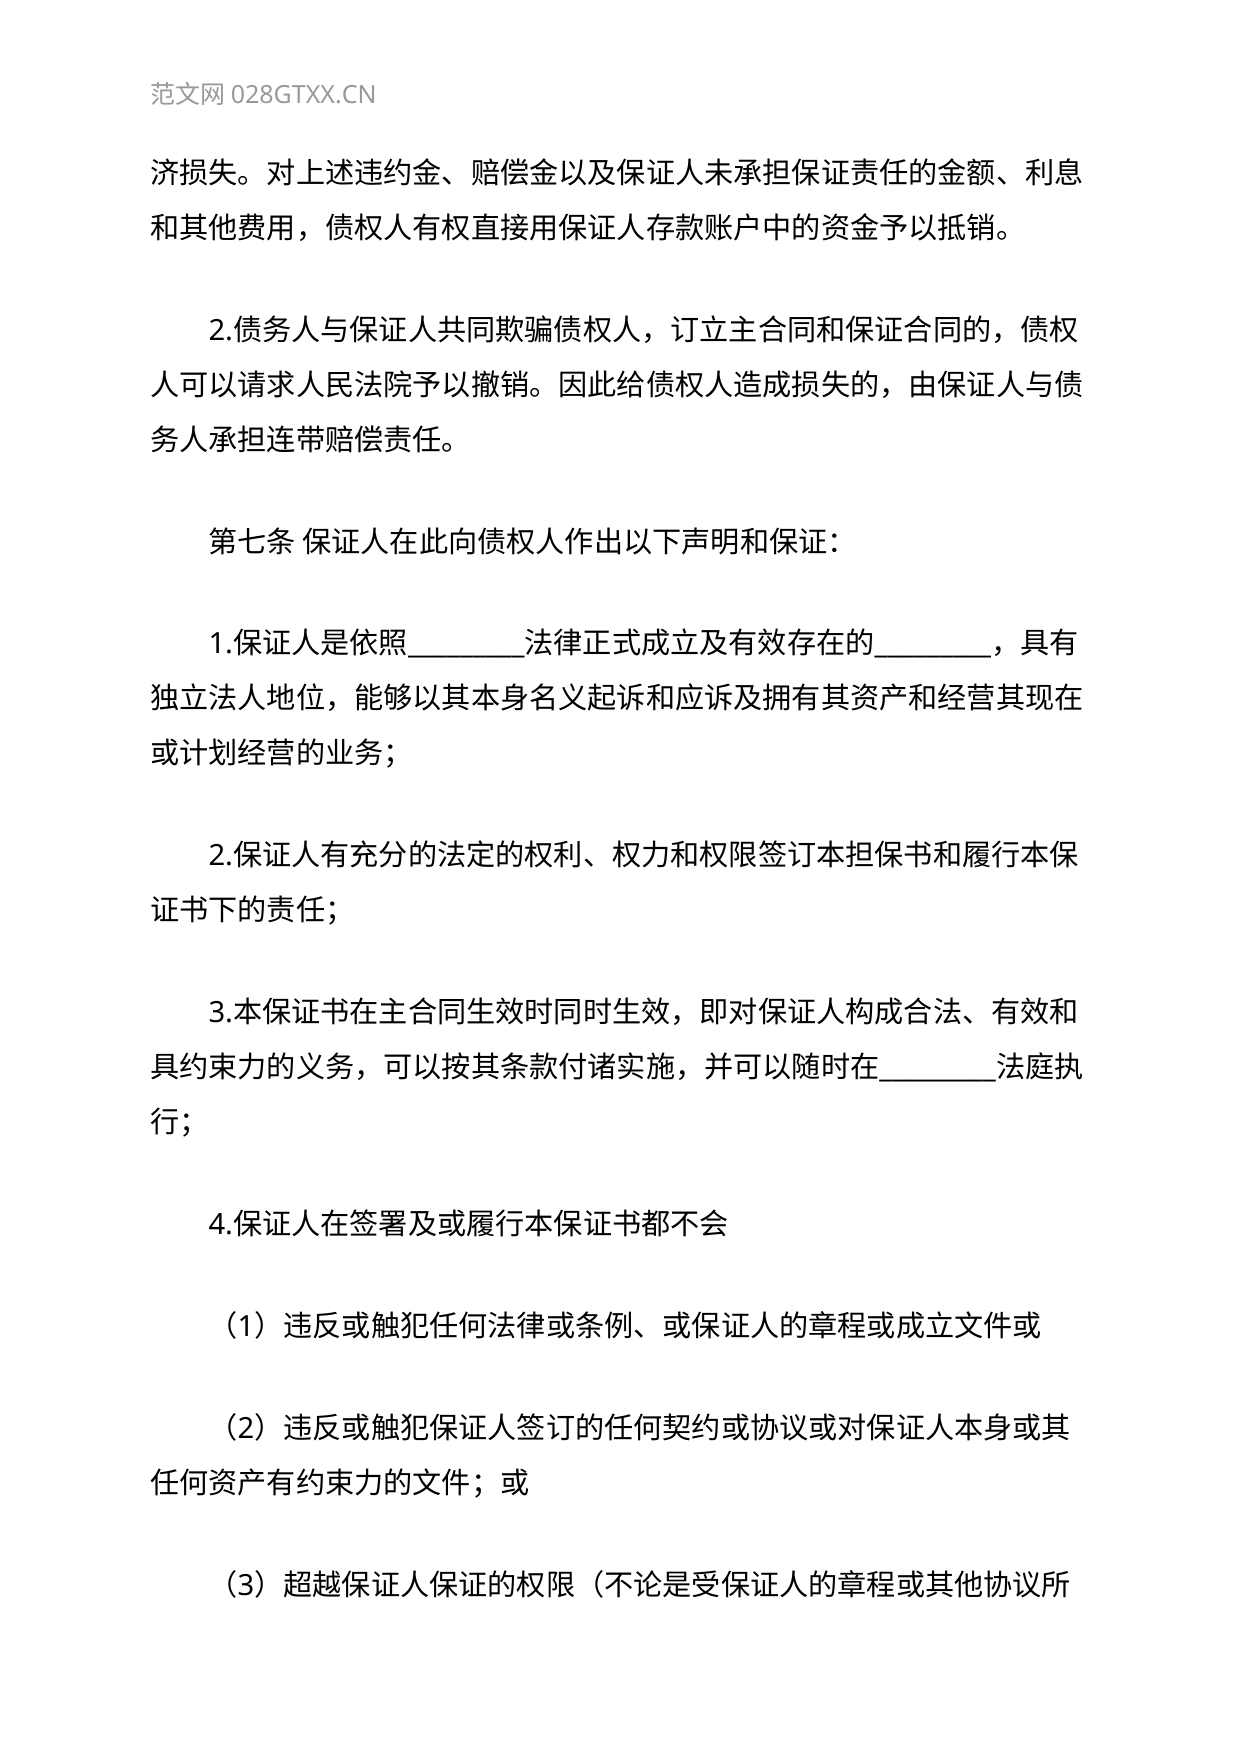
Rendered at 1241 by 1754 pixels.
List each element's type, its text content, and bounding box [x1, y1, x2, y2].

text 第七条 保证人在此向债权人作出以下声明和保证： [150, 518, 1090, 561]
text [150, 1561, 1090, 1603]
text 4.保证人在签署及或履行本保证书都不会 [150, 1200, 1090, 1243]
text （2）违反或触犯保证人签订的任何契约或协议或对保证人本身或其任何资产有约束力的文件；或 [150, 1404, 1090, 1502]
text 2.债务人与保证人共同欺骗债权人，订立主合同和保证合同的，债权人可以请求人民法院予以撤销。因此给债权人造成损失的，由保证人与债务人承担连带赔偿责任。 [150, 307, 1090, 459]
text （1）违反或触犯任何法律或条例、或保证人的章程或成立文件或 [150, 1302, 1090, 1345]
text 2.保证人有充分的法定的权利、权力和权限签订本担保书和履行本保证书下的责任； [150, 832, 1090, 929]
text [150, 150, 1090, 247]
text 1.保证人是依照_________法律正式成立及有效存在的_________，具有独立法人地位，能够以其本身名义起诉和应诉及拥有其资产和经营其现在或计划经营的业务； [150, 620, 1090, 772]
text 3.本保证书在主合同生效时同时生效，即对保证人构成合法、有效和具约束力的义务，可以按其条款付诸实施，并可以随时在_________法庭执行； [150, 988, 1090, 1141]
